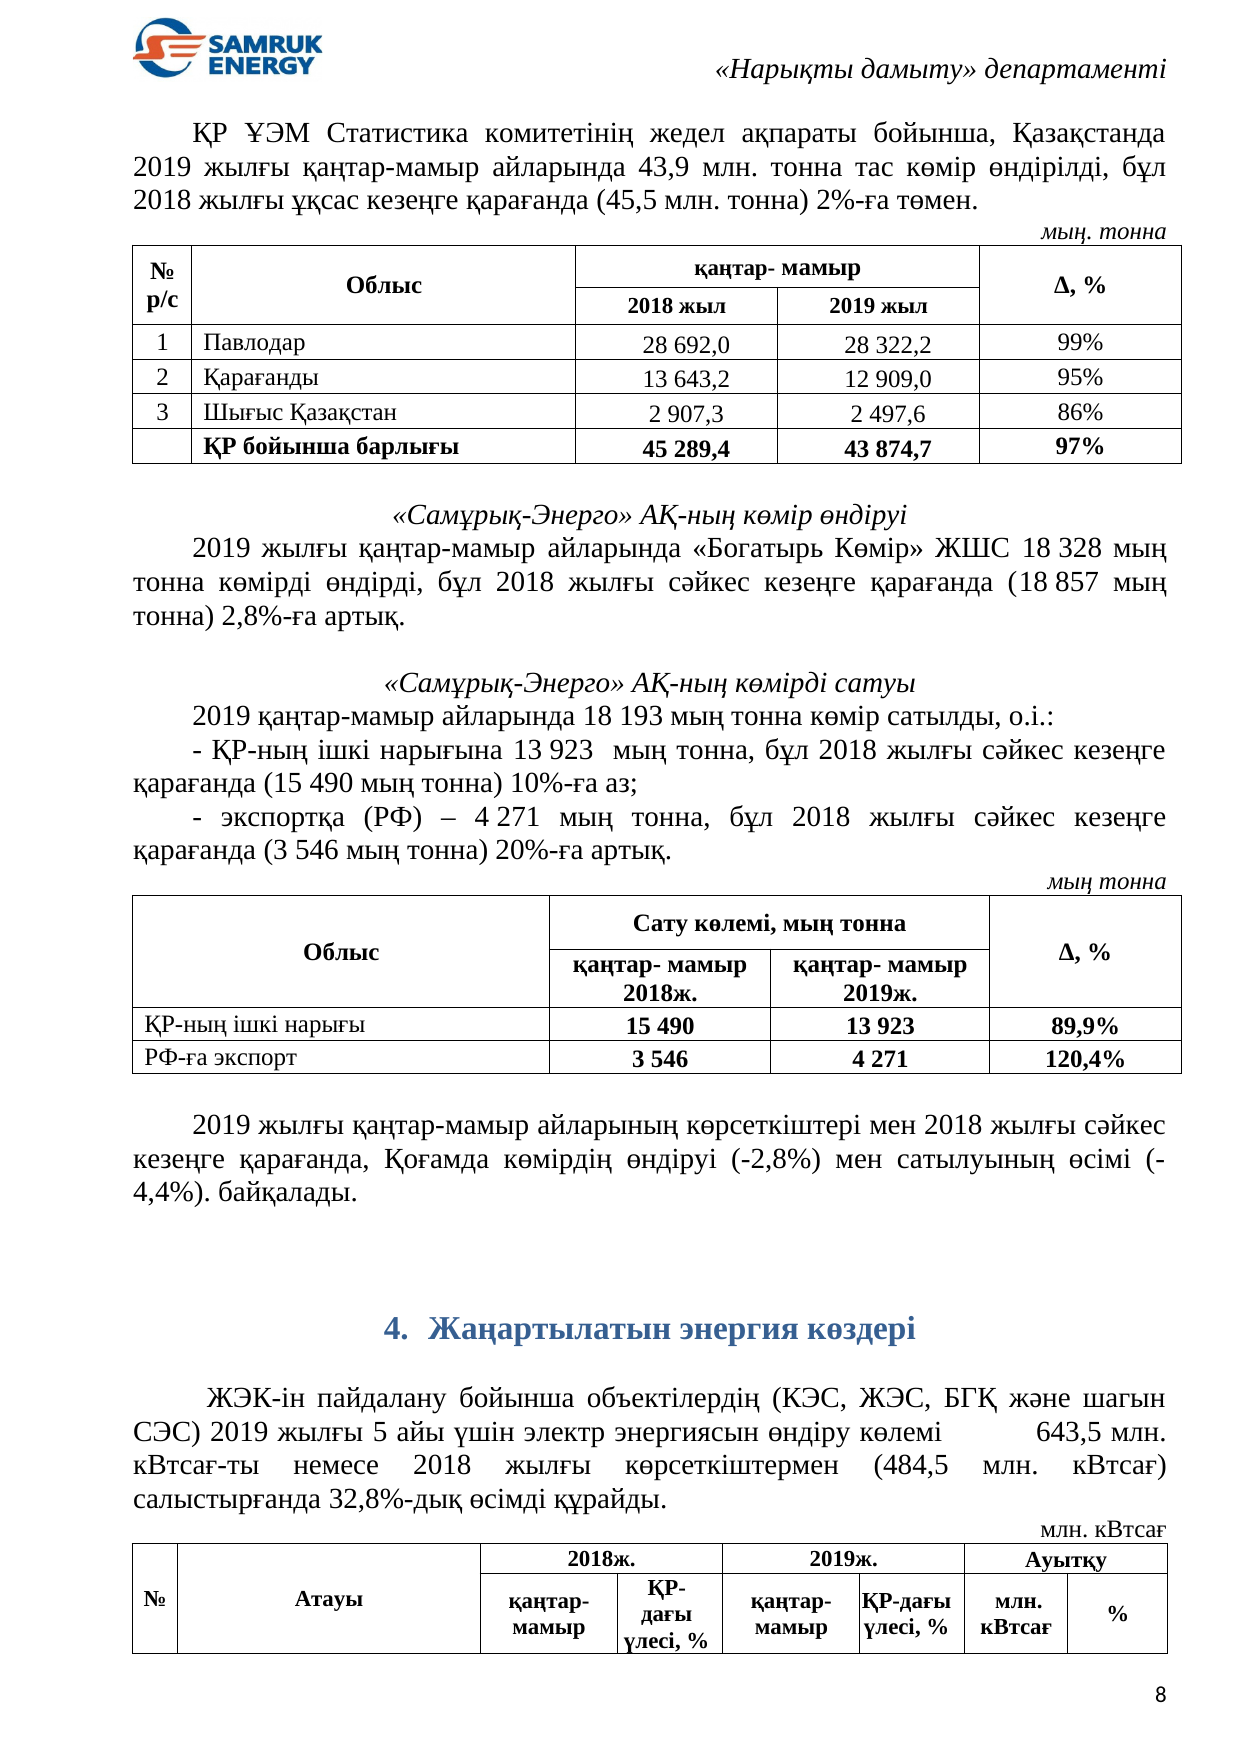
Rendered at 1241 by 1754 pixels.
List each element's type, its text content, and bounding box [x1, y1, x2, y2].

table_header 2019ж. [723, 1544, 964, 1573]
table_cell 95% [980, 360, 1181, 393]
list 2019 жылғы қаңтар-мамыр айларының көрсеткіштері мен 2018 жылғы сәйкес кезеңге қарағанда, Қоғамда көмірдің өндіруі (-2,8%) мен сатылуының өсімі (-4,4%). байқалады. [133, 1107, 1167, 1208]
table_cell ҚР-дағы үлесі, % [860, 1574, 964, 1653]
table_header Облыс [192, 246, 575, 324]
table_cell 28 322,2 [778, 325, 979, 358]
table_cell қаңтар- мамыр 2019ж. [771, 950, 989, 1007]
table_cell Шығыс Қазақстан [192, 394, 575, 428]
table_cell 13 643,2 [576, 360, 777, 393]
table_cell 13 923 [771, 1008, 989, 1040]
table_cell қаңтар- мамыр 2018ж. [550, 950, 770, 1007]
table_cell 86% [980, 394, 1181, 428]
subtitle «Самұрық-Энерго» АҚ-ның көмірді сатуы [133, 665, 1167, 698]
picture [132, 17, 323, 82]
table_cell 12 909,0 [778, 360, 979, 393]
text ЖЭК-ін пайдалану бойынша объектілердің (КЭС, ЖЭС, БГҚ және шагын СЭС) 2019 жылғы 5 айы үшін электр энергиясын өндіру көлемі 643,5 млн. кВтсағ-ты немесе 2018 жылғы көрсеткіштермен (484,5 млн. кВтсағ) салыстырғанда 32,8%-дық өсімді құрайды. [133, 1380, 1167, 1514]
list мың. тонна [133, 216, 1167, 244]
table_header 2018ж. [481, 1544, 722, 1573]
table_cell қаңтар- мамыр [481, 1574, 617, 1653]
table_header Δ, % [990, 896, 1181, 1007]
table_cell 97% [980, 429, 1181, 462]
table_header Облыс [133, 896, 549, 1007]
list - ҚР-ның ішкі нарығына 13 923 мың тонна, бұл 2018 жылғы сәйкес кезеңге қарағанда (15 490 мың тонна) 10%-ға аз; [133, 732, 1167, 799]
list - экспортқа (РФ) – 4 271 мың тонна, бұл 2018 жылғы сәйкес кезеңге қарағанда (3 546 мың тонна) 20%-ға артық. [133, 799, 1167, 866]
table_cell ҚР бойынша барлығы [192, 429, 575, 462]
table_header № р/с [133, 246, 191, 324]
table_cell 2 [133, 360, 191, 393]
table_cell 4 271 [771, 1041, 989, 1073]
table_cell 2019 жыл [778, 288, 979, 324]
table_header қаңтар- мамыр [576, 246, 979, 287]
list 2019 қаңтар-мамыр айларында 18 193 мың тонна көмір сатылды, о.і.: [133, 698, 1167, 732]
table_cell 15 490 [550, 1008, 770, 1040]
table_header Δ, % [980, 246, 1181, 324]
table_cell 2018 жыл [576, 288, 777, 324]
table_cell млн. кВтсағ [965, 1574, 1067, 1653]
table_cell % [1068, 1574, 1167, 1653]
table_cell 43 874,7 [778, 429, 979, 462]
table_cell Павлодар [192, 325, 575, 358]
table_cell 120,4% [990, 1041, 1181, 1073]
subtitle Жаңартылатын энергия көздері [133, 1308, 1167, 1347]
table_cell ҚР-дағы үлесі, % [618, 1574, 722, 1653]
table_cell [133, 429, 191, 462]
table_cell 2 907,3 [576, 394, 777, 428]
list 2019 жылғы қаңтар-мамыр айларында «Богатырь Көмір» ЖШС 18 328 мың тонна көмірді өндірді, бұл 2018 жылғы сәйкес кезеңге қарағанда (18 857 мың тонна) 2,8%-ға артық. [133, 531, 1167, 631]
table_header Атауы [178, 1544, 480, 1653]
table_cell 2 497,6 [778, 394, 979, 428]
table_cell қаңтар- мамыр [723, 1574, 859, 1653]
table_cell 3 [133, 394, 191, 428]
table_header № [133, 1544, 177, 1653]
text млн. кВтсағ [133, 1514, 1167, 1543]
table_cell 3 546 [550, 1041, 770, 1073]
table_cell 1 [133, 325, 191, 358]
list ҚР ҰЭМ Статистика комитетінің жедел ақпараты бойынша, Қазақстанда 2019 жылғы қаңтар-мамыр айларында 43,9 млн. тонна тас көмір өндірілді, бұл 2018 жылғы ұқсас кезеңге қарағанда (45,5 млн. тонна) 2%-ға төмен. [133, 115, 1167, 216]
table_cell ҚР-ның ішкі нарығы [133, 1008, 549, 1040]
table_cell 28 692,0 [576, 325, 777, 358]
table_cell 89,9% [990, 1008, 1181, 1040]
table_cell 99% [980, 325, 1181, 358]
table_cell Қарағанды [192, 360, 575, 393]
table_cell РФ-ға экспорт [133, 1041, 549, 1073]
list мың тонна [133, 866, 1167, 895]
table_header Сату көлемі, мың тонна [550, 896, 989, 948]
table_header Ауытқу [965, 1544, 1167, 1573]
subtitle «Самұрық-Энерго» АҚ-ның көмір өндіруі [133, 497, 1167, 531]
table_cell 45 289,4 [576, 429, 777, 462]
